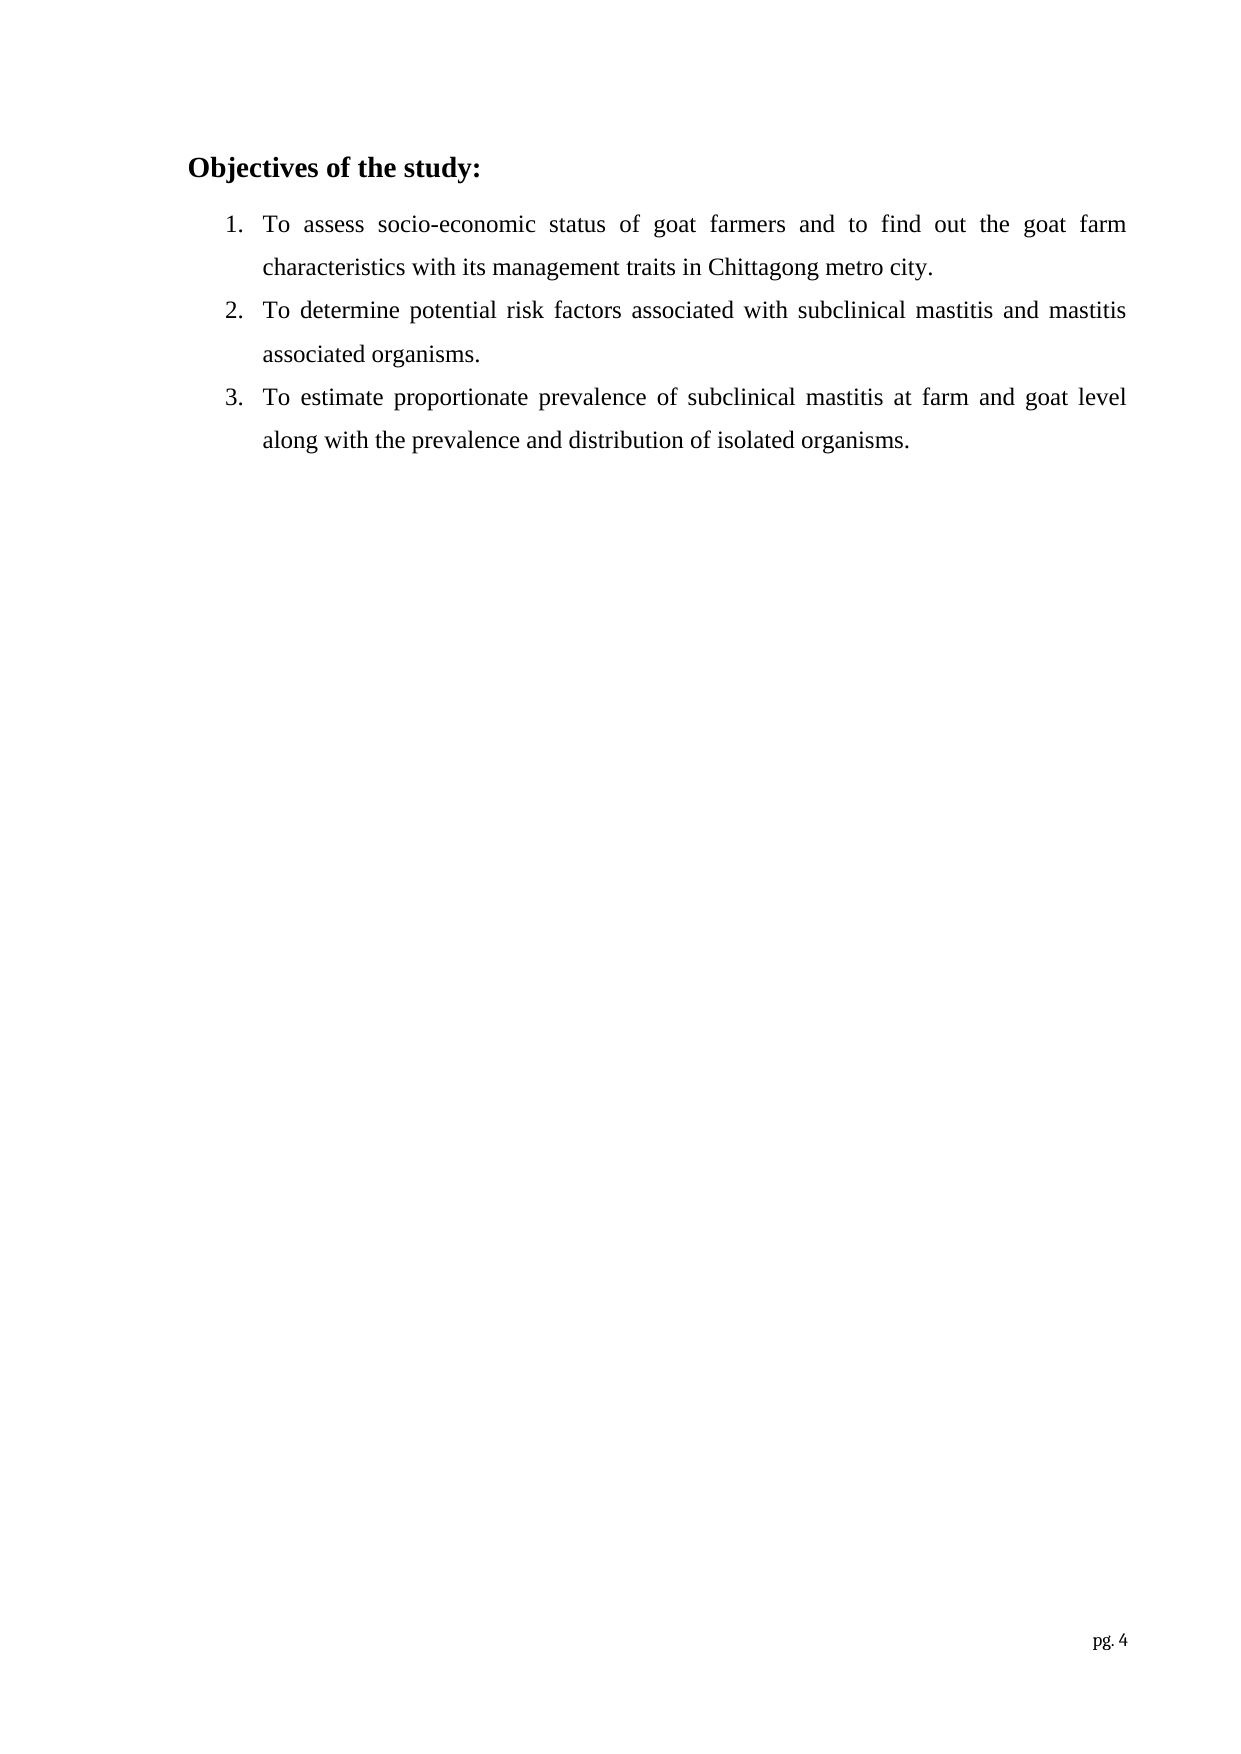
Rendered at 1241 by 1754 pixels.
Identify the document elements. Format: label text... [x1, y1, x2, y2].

list To assess socio-economic status of goat farmers and to find out the goat farm characteristics with its management traits in Chittagong metro city. [225, 209, 1128, 281]
list To determine potential risk factors associated with subclinical mastitis and mastitis associated organisms. [225, 296, 1128, 367]
text Objectives of the study: [187, 150, 1128, 183]
list To estimate proportionate prevalence of subclinical mastitis at farm and goat level along with the prevalence and distribution of isolated organisms. [225, 382, 1128, 454]
